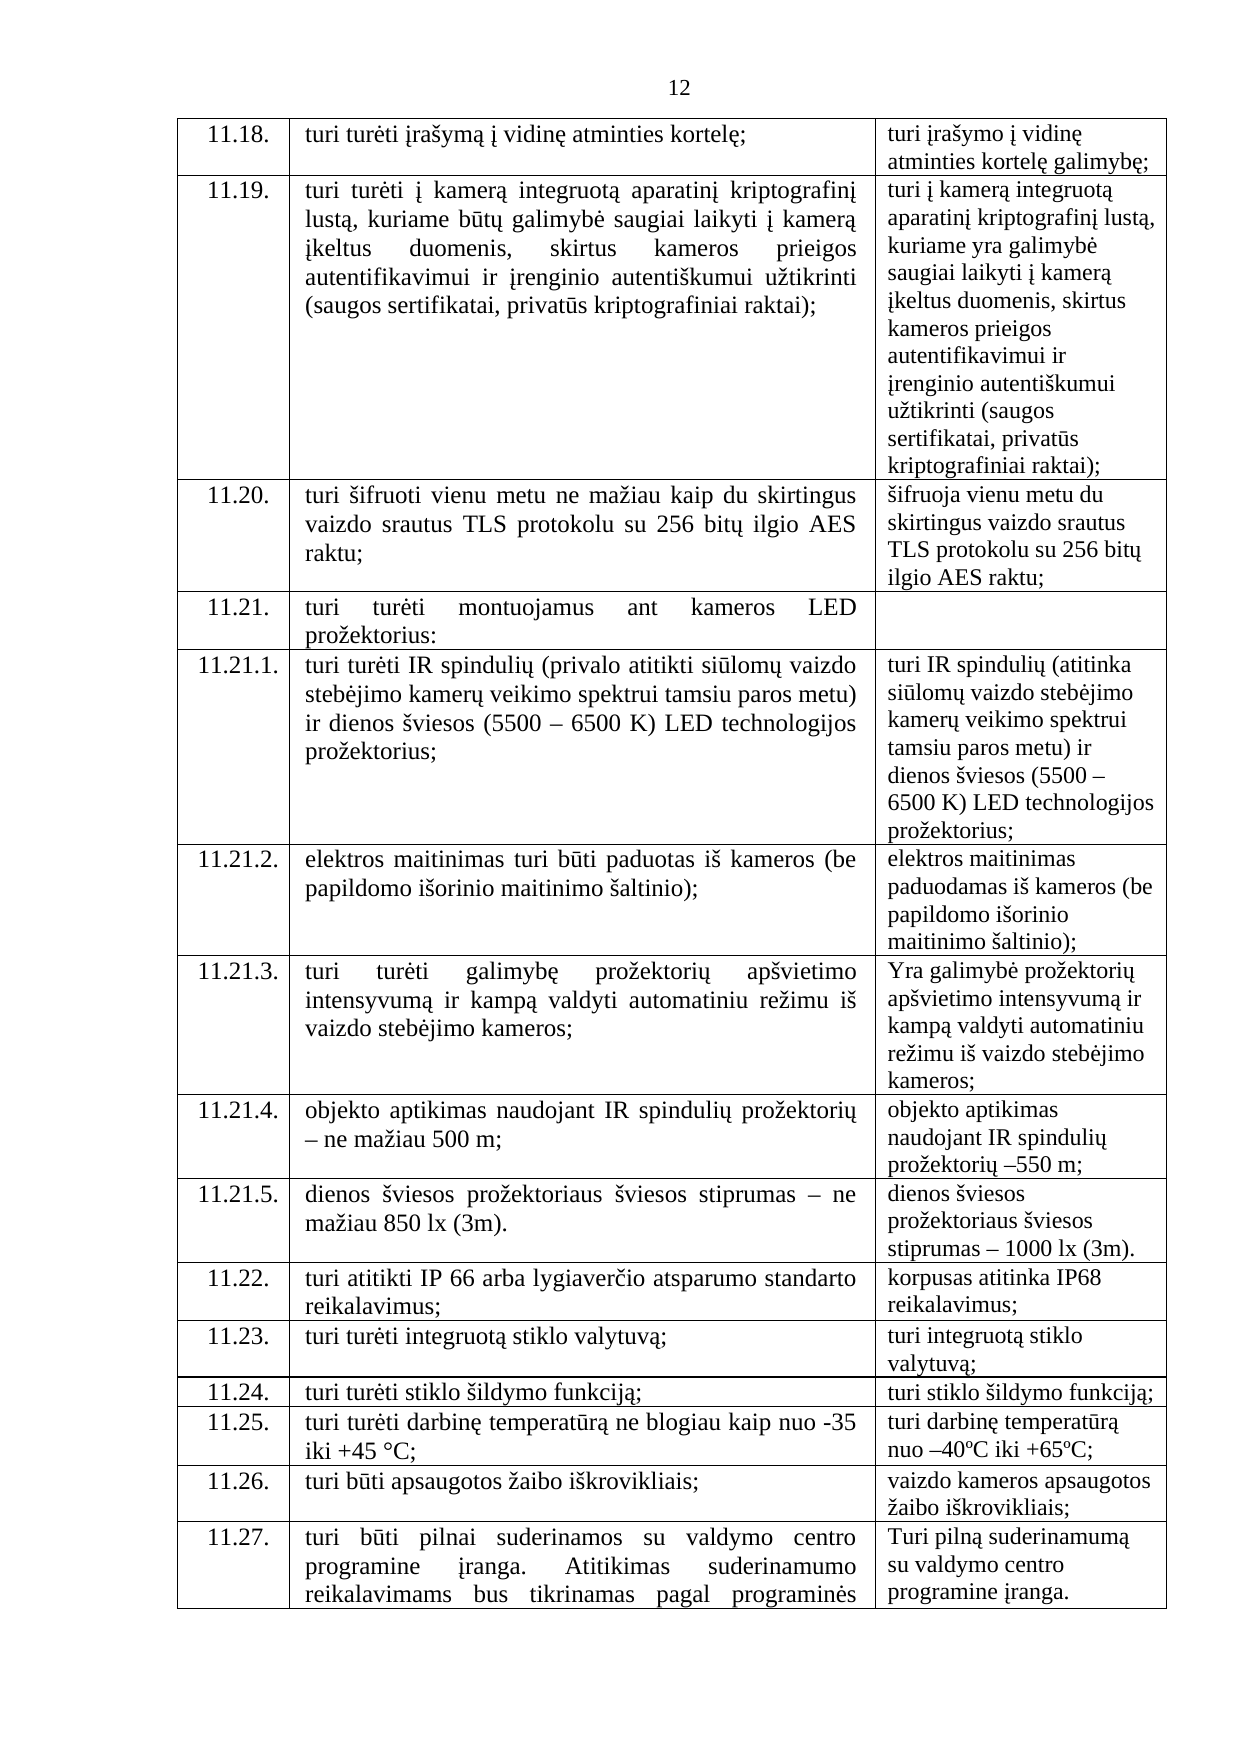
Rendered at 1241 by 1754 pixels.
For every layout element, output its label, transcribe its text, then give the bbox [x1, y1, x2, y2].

table_cell elektros maitinimas turi būti paduotas iš kameros (be papildomo išorinio maitinimo šaltinio); [290, 845, 875, 955]
table_cell turi turėti montuojamus ant kameros LED prožektorius: [290, 592, 875, 649]
table_cell turi turėti stiklo šildymo funkciją; [290, 1378, 875, 1406]
table_cell turi turėti IR spindulių (privalo atitikti siūlomų vaizdo stebėjimo kamerų veikimo spektrui tamsiu paros metu) ir dienos šviesos (5500 – 6500 K) LED technologijos prožektorius; [290, 650, 875, 843]
table_cell dienos šviesos prožektoriaus šviesos stiprumas – 1000 lx (3m). [876, 1179, 1166, 1262]
table_cell turi turėti galimybę prožektorių apšvietimo intensyvumą ir kampą valdyti automatiniu režimu iš vaizdo stebėjimo kameros; [290, 956, 875, 1094]
table_cell [178, 1095, 289, 1178]
table_cell turi įrašymo į vidinę atminties kortelę galimybę; [876, 119, 1166, 174]
table_cell [178, 480, 289, 591]
table_cell [178, 845, 289, 955]
table_cell [178, 956, 289, 1094]
table_cell turi turėti darbinę temperatūrą ne blogiau kaip nuo -35 iki +45 °C; [290, 1407, 875, 1465]
table_cell [178, 650, 289, 843]
table_cell [178, 1321, 289, 1376]
table_cell [178, 1522, 289, 1608]
table_cell dienos šviesos prožektoriaus šviesos stiprumas – ne mažiau 850 lx (3m). [290, 1179, 875, 1262]
table_cell [178, 1263, 289, 1320]
table_cell turi būti apsaugotos žaibo iškrovikliais; [290, 1466, 875, 1521]
table_cell objekto aptikimas naudojant IR spindulių prožektorių – ne mažiau 500 m; [290, 1095, 875, 1178]
table_cell [178, 119, 289, 174]
table_cell turi darbinę temperatūrą nuo –40ºC iki +65ºC; [876, 1407, 1166, 1465]
table_cell objekto aptikimas naudojant IR spindulių prožektorių –550 m; [876, 1095, 1166, 1178]
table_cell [290, 1522, 875, 1608]
table_cell korpusas atitinka IP68 reikalavimus; [876, 1263, 1166, 1320]
table_cell turi turėti į kamerą integruotą aparatinį kriptografinį lustą, kuriame būtų galimybė saugiai laikyti į kamerą įkeltus duomenis, skirtus kameros prieigos autentifikavimui ir įrenginio autentiškumui užtikrinti (saugos sertifikatai, privatūs kriptografiniai raktai); [290, 176, 875, 479]
table_cell [178, 176, 289, 479]
table_cell vaizdo kameros apsaugotos žaibo iškrovikliais; [876, 1466, 1166, 1521]
table_cell turi IR spindulių (atitinka siūlomų vaizdo stebėjimo kamerų veikimo spektrui tamsiu paros metu) ir dienos šviesos (5500 – 6500 K) LED technologijos prožektorius; [876, 650, 1166, 843]
table_cell [178, 1466, 289, 1521]
table_cell [178, 592, 289, 649]
table_cell šifruoja vienu metu du skirtingus vaizdo srautus TLS protokolu su 256 bitų ilgio AES raktu; [876, 480, 1166, 591]
table_cell turi integruotą stiklo valytuvą; [876, 1321, 1166, 1376]
table_cell turi stiklo šildymo funkciją; [876, 1378, 1166, 1406]
table_cell [178, 1407, 289, 1465]
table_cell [876, 1522, 1166, 1608]
table_cell turi turėti integruotą stiklo valytuvą; [290, 1321, 875, 1376]
table_cell turi atitikti IP 66 arba lygiaverčio atsparumo standarto reikalavimus; [290, 1263, 875, 1320]
table_cell turi į kamerą integruotą aparatinį kriptografinį lustą, kuriame yra galimybė saugiai laikyti į kamerą įkeltus duomenis, skirtus kameros prieigos autentifikavimui ir įrenginio autentiškumui užtikrinti (saugos sertifikatai, privatūs kriptografiniai raktai); [876, 176, 1166, 479]
table_cell [876, 592, 1166, 649]
table_cell Yra galimybė prožektorių apšvietimo intensyvumą ir kampą valdyti automatiniu režimu iš vaizdo stebėjimo kameros; [876, 956, 1166, 1094]
table_cell turi turėti įrašymą į vidinę atminties kortelę; [290, 119, 875, 174]
table_cell elektros maitinimas paduodamas iš kameros (be papildomo išorinio maitinimo šaltinio); [876, 845, 1166, 955]
table_cell [178, 1378, 289, 1406]
table_cell [178, 1179, 289, 1262]
table_cell turi šifruoti vienu metu ne mažiau kaip du skirtingus vaizdo srautus TLS protokolu su 256 bitų ilgio AES raktu; [290, 480, 875, 591]
